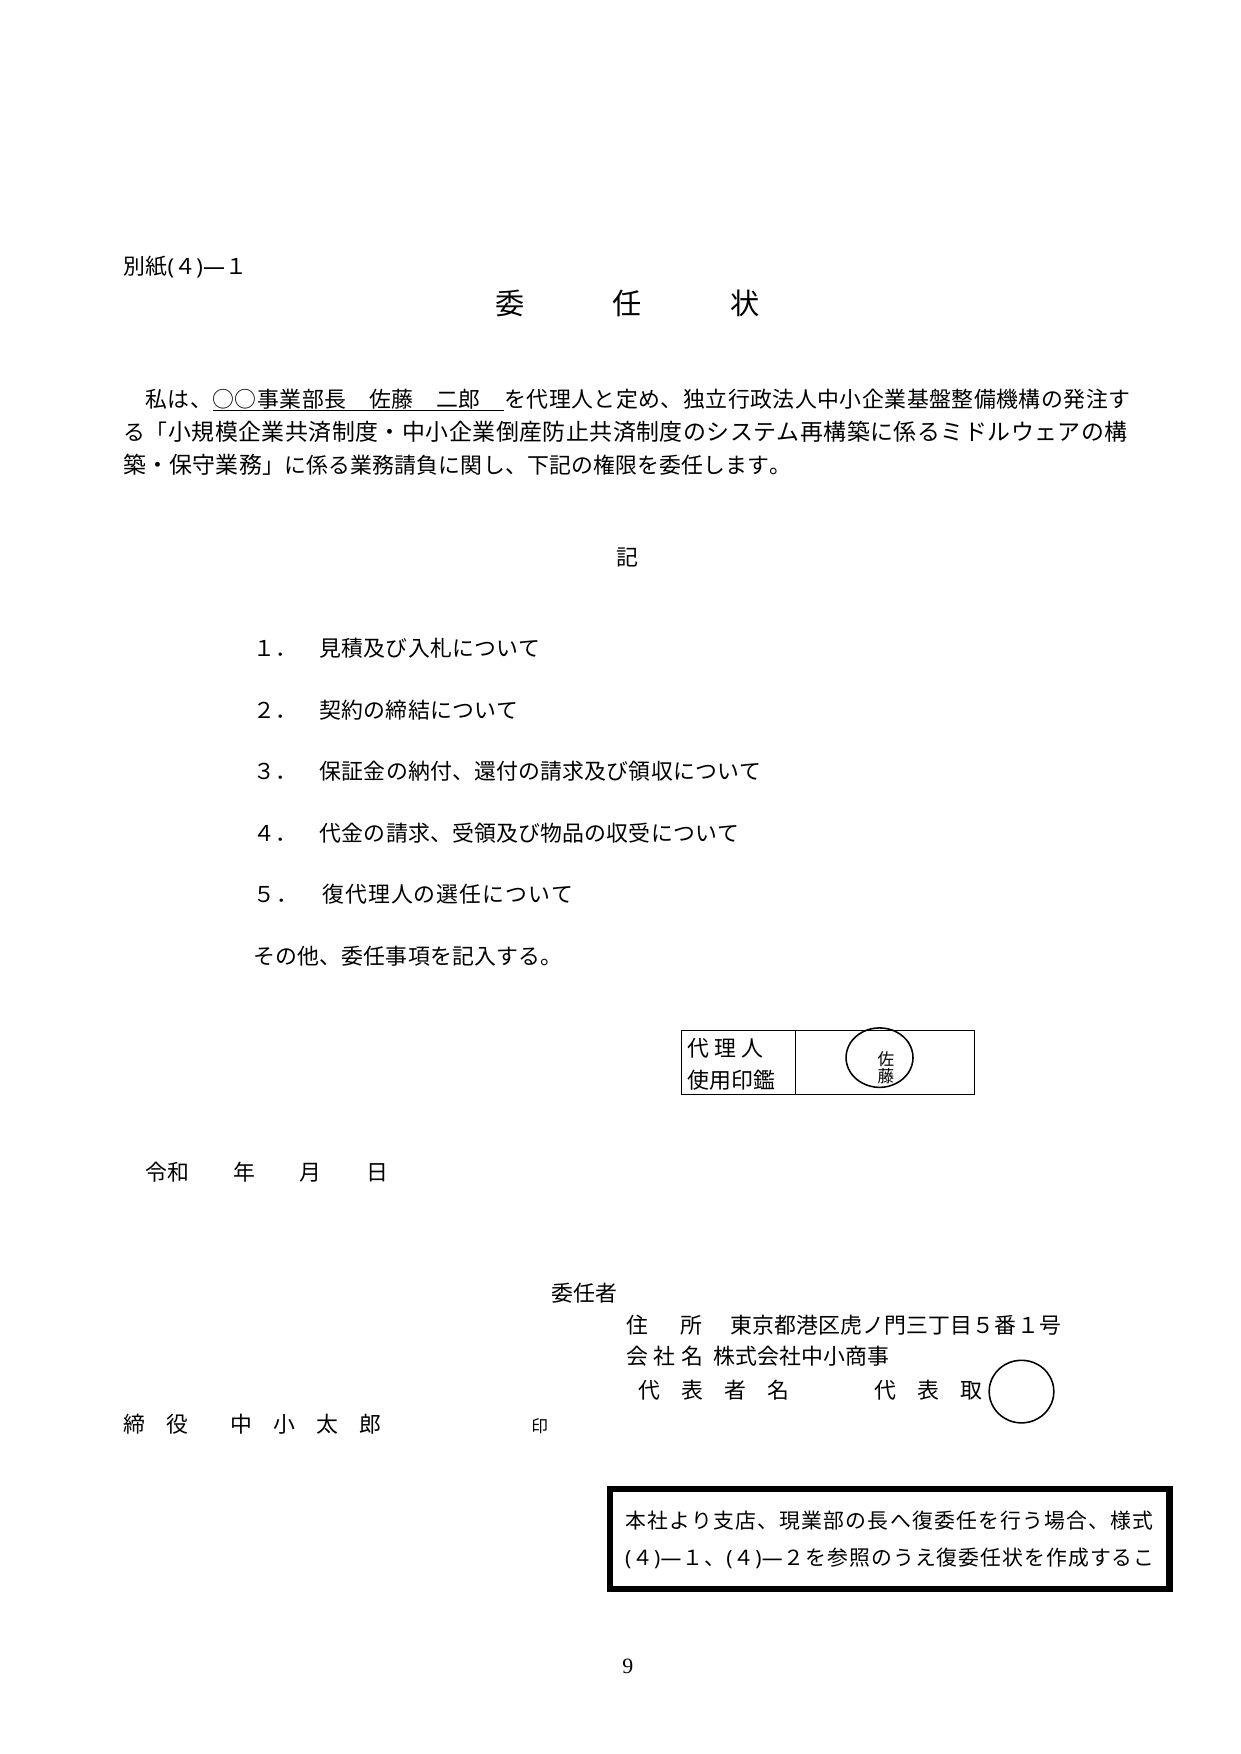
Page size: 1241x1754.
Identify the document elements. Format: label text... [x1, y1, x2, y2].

text 住 所 東京都港区虎ノ門三丁目５番１号 [123, 1308, 1132, 1339]
text 委 任 状 [123, 281, 1132, 323]
text 私は、○○事業部長 佐藤 二郎 を代理人と定め、独立行政法人中小企業基盤整備機構の発注する「小規模企業共済制度・中小企業倒産防止共済制度のシステム再構築に係るミドルウェアの構築・保守業務」に係る業務請負に関し、下記の権限を委任します。 [123, 382, 1132, 481]
table_header [796, 1031, 974, 1094]
table_header 代 理 人 使用印鑑 [682, 1031, 795, 1094]
text ２． 契約の締結について [253, 693, 1132, 724]
text 令和 年 月 日 [123, 1155, 1132, 1187]
text ５． 復代理人の選任について [253, 877, 1132, 909]
text 会 社 名 株式会社中小商事 [123, 1339, 1132, 1371]
text ３． 保証金の納付、還付の請求及び領収について [253, 754, 1132, 786]
text 委任者 [551, 1276, 1132, 1308]
text ４． 代金の請求、受領及び物品の収受について [253, 816, 1132, 847]
text 別紙(４)―１ [123, 249, 1132, 281]
text 代表者名 代表取締役 中小太郎 印 [123, 1371, 1042, 1441]
text 記 [123, 540, 1132, 572]
text その他、委任事項を記入する。 [253, 939, 1132, 970]
text １． 見積及び入札について [253, 631, 1132, 663]
